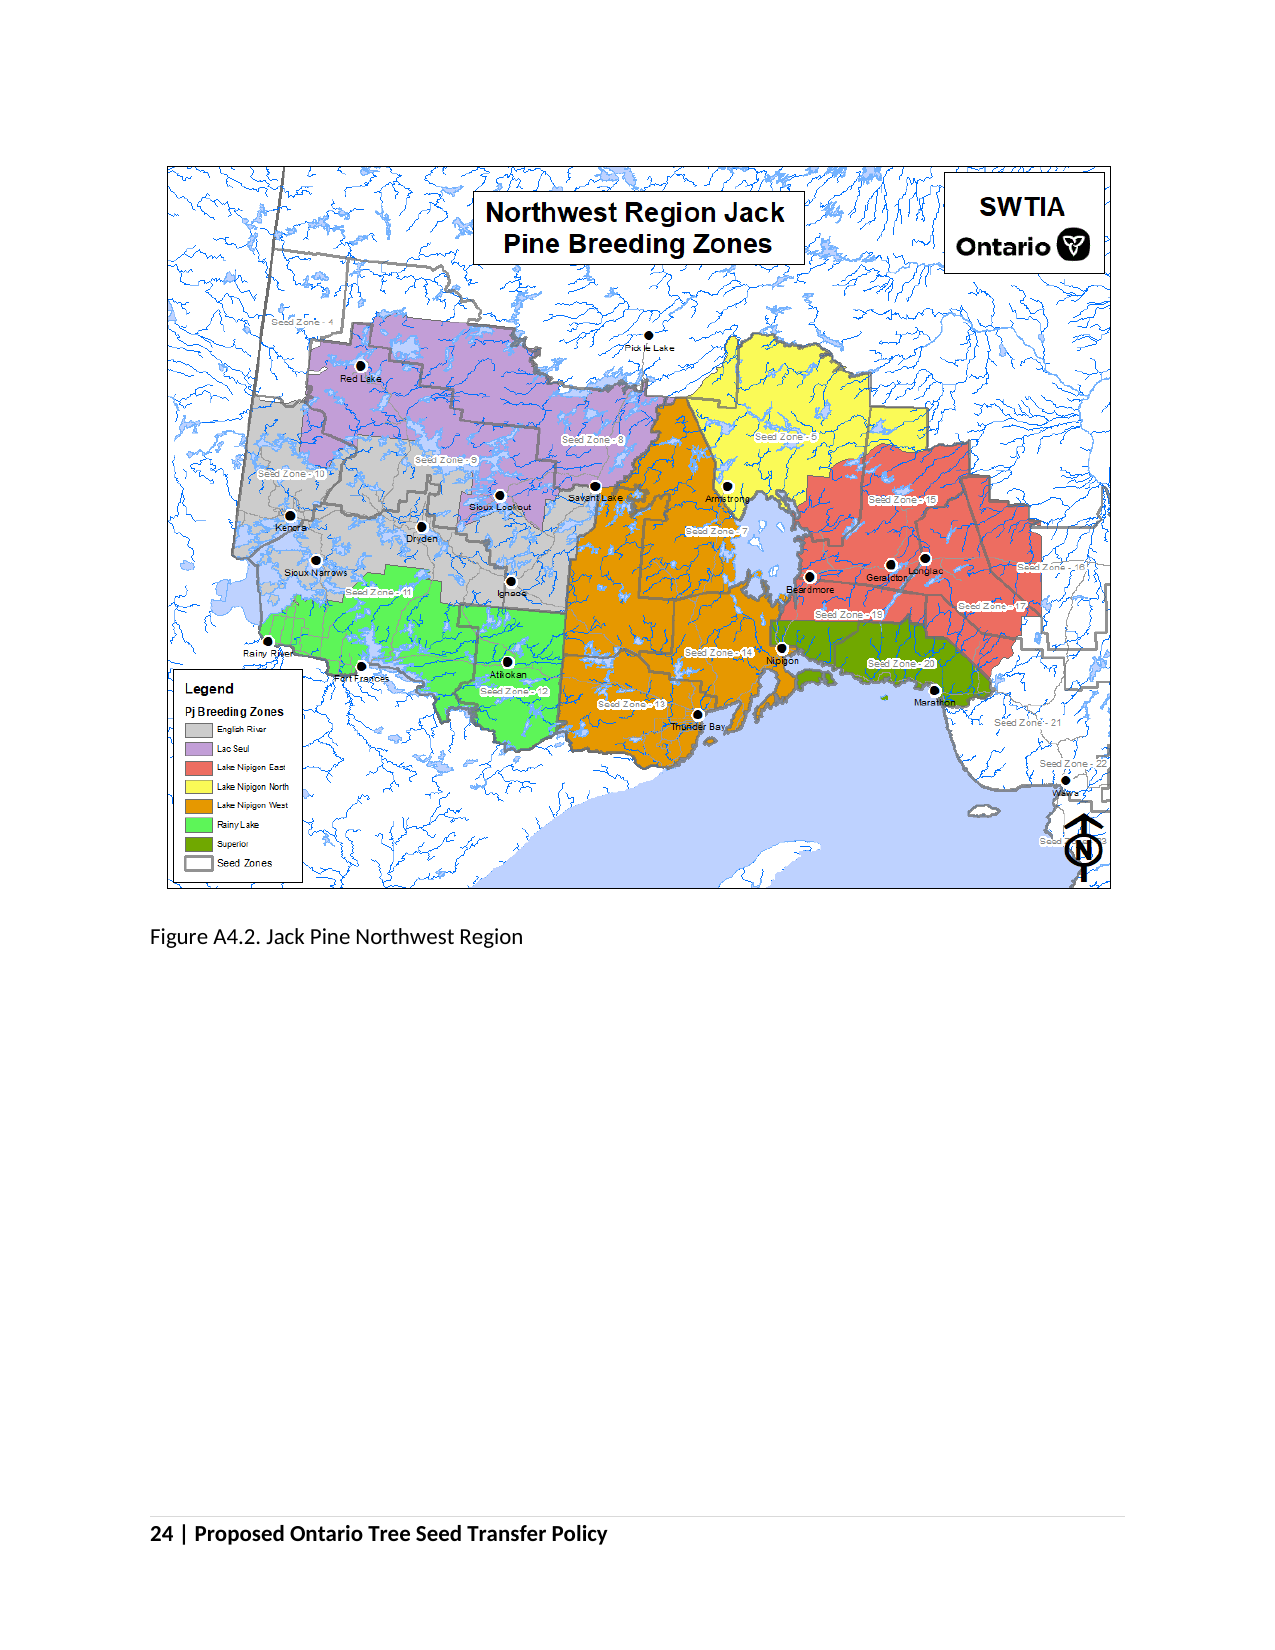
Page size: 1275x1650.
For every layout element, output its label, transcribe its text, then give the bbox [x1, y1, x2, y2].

picture [150, 150, 1125, 904]
text Figure A4.2. Jack Pine Northwest Region [150, 922, 1125, 950]
